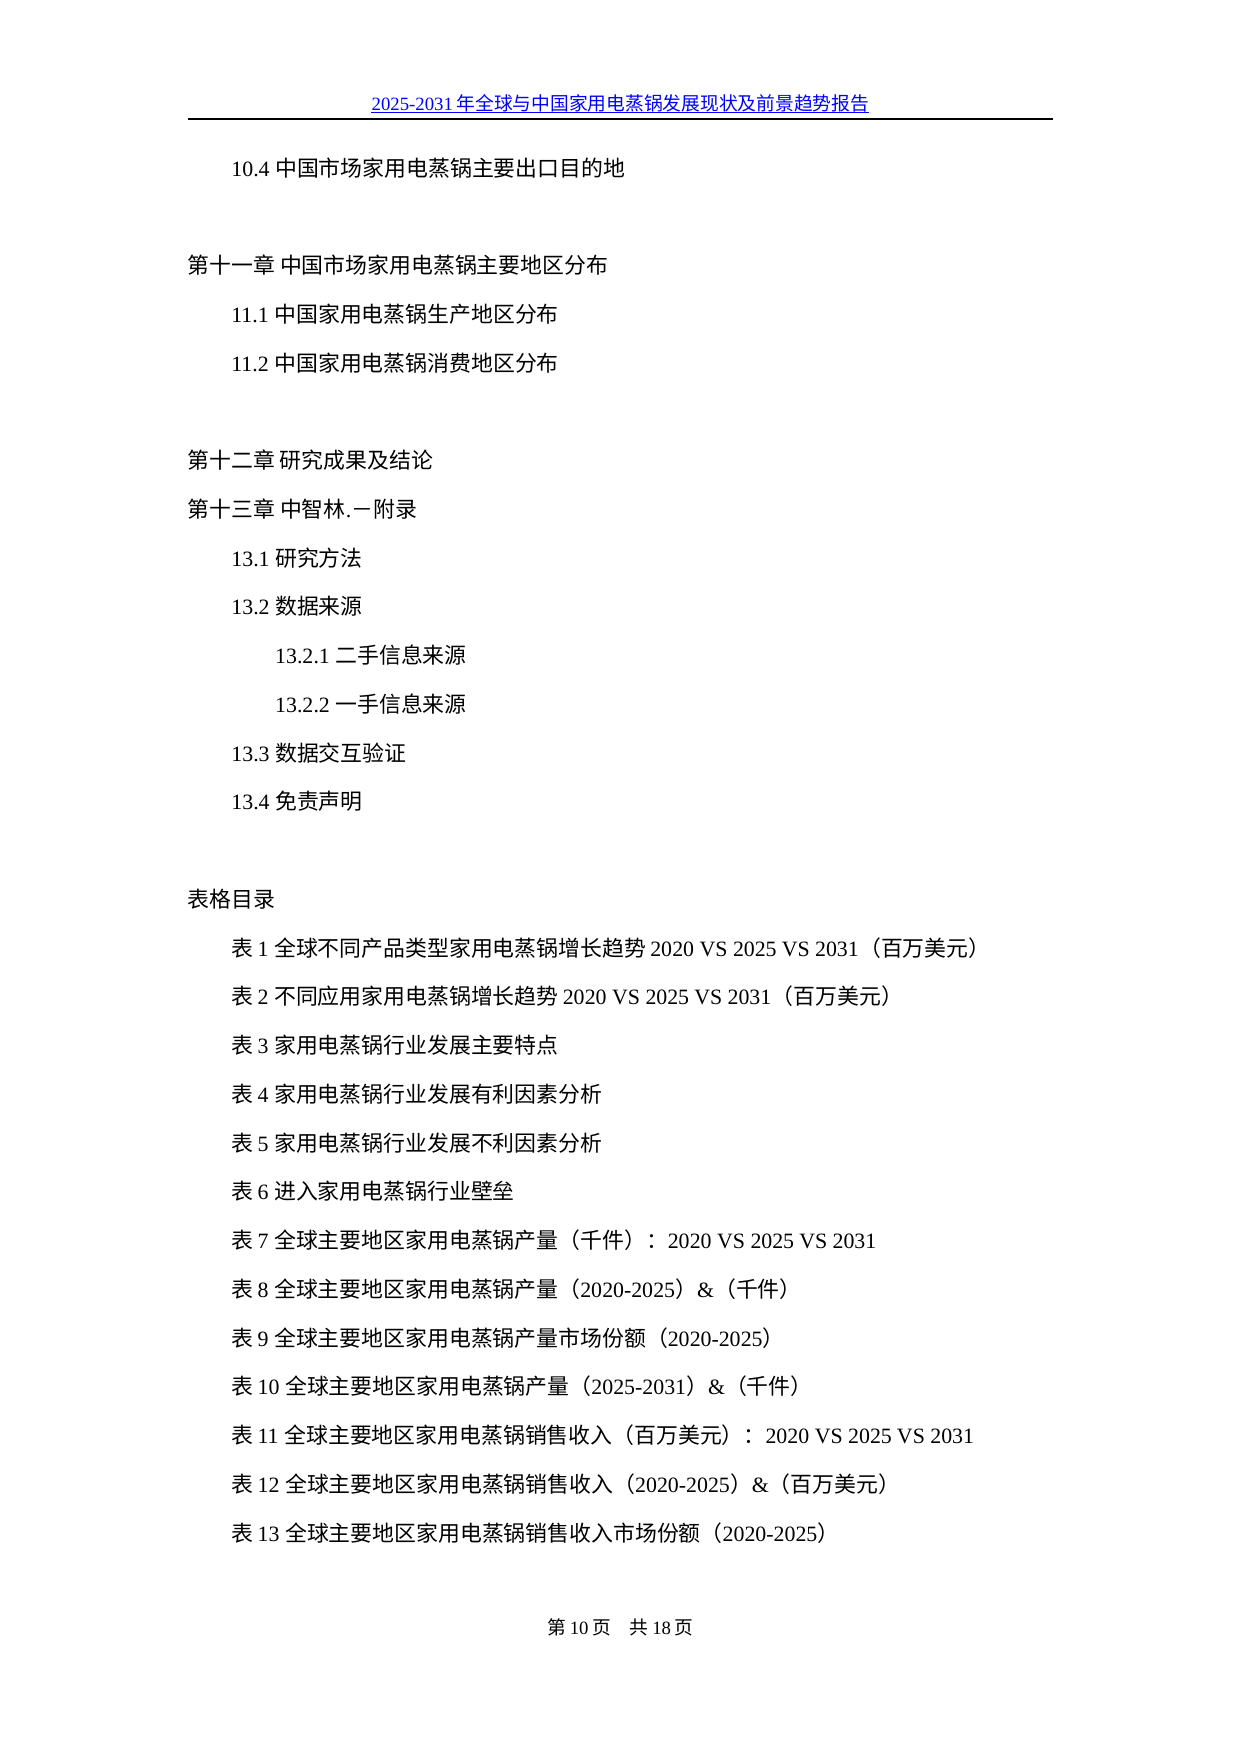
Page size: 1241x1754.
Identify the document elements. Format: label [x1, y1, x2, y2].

text [187, 150, 1053, 1548]
